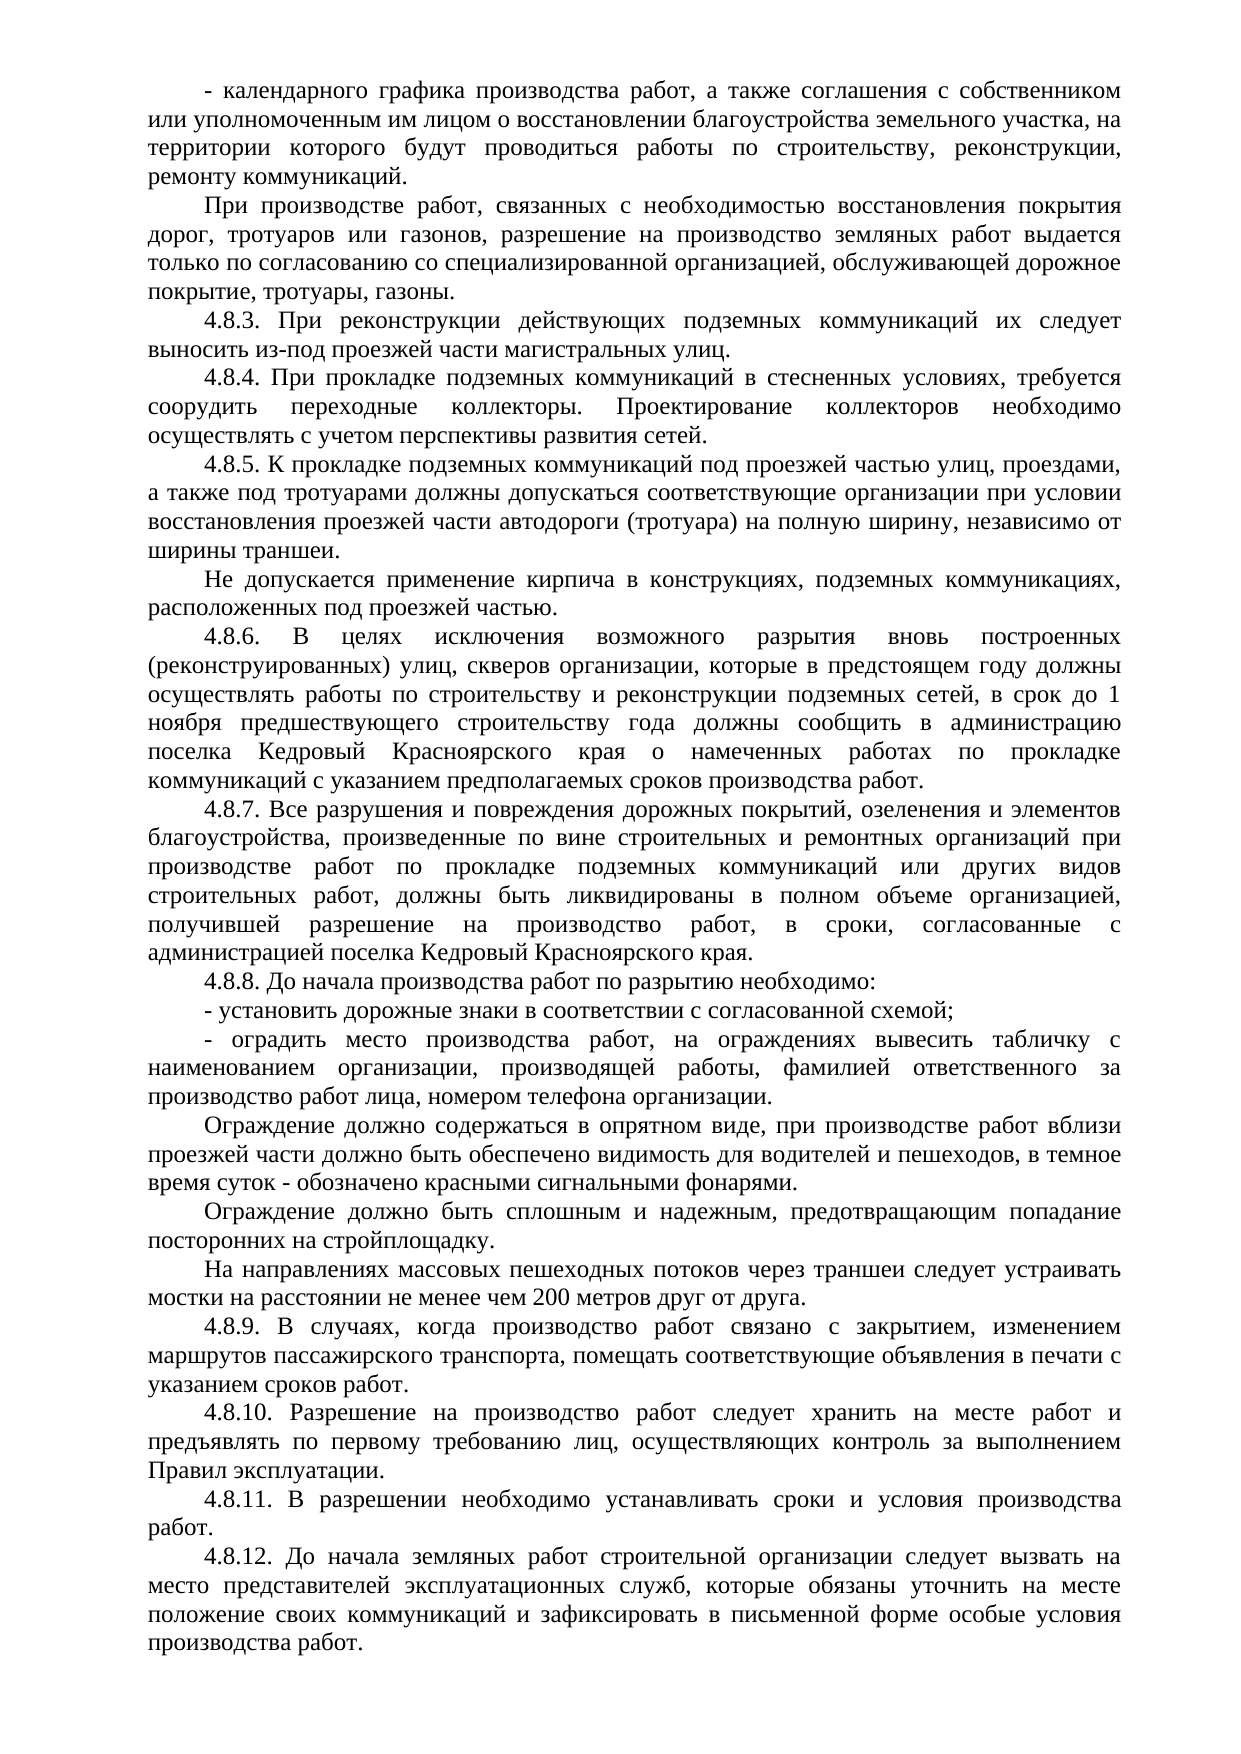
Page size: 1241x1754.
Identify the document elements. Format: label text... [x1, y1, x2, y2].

text На направлениях массовых пешеходных потоков через траншеи следует устраивать мостки на расстоянии не менее чем друг от друга. [148, 1254, 1122, 1311]
text 4.8.4. При прокладке подземных коммуникаций в стесненных условиях, требуется соорудить переходные коллекторы. Проектирование коллекторов необходимо осуществлять с учетом перспективы развития сетей. [148, 362, 1122, 449]
text При производстве работ, связанных с необходимостью восстановления покрытия дорог, тротуаров или газонов, разрешение на производство земляных работ выдается только по согласованию со специализированной организацией, обслуживающей дорожное покрытие, тротуары, газоны. [148, 190, 1122, 305]
text 4.8.3. При реконструкции действующих подземных коммуникаций их следует выносить из-под проезжей части магистральных улиц. [148, 305, 1122, 362]
text Ограждение должно быть сплошным и надежным, предотвращающим попадание посторонних на стройплощадку. [148, 1196, 1122, 1254]
text Ограждение должно содержаться в опрятном виде, при производстве работ вблизи проезжей части должно быть обеспечено видимость для водителей и пешеходов, в темное время суток - обозначено красными сигнальными фонарями. [148, 1110, 1122, 1196]
text 4.8.5. К прокладке подземных коммуникаций под проезжей частью улиц, проездами, а также под тротуарами должны допускаться соответствующие организации при условии восстановления проезжей части автодороги (тротуара) на полную ширину, независимо от ширины траншеи. [148, 449, 1122, 564]
text Не допускается применение кирпича в конструкциях, подземных коммуникациях, расположенных под проезжей частью. [148, 564, 1122, 621]
text 4.8.10. Разрешение на производство работ следует хранить на месте работ и предъявлять по первому требованию лиц, осуществляющих контроль за выполнением Правил эксплуатации. [148, 1397, 1122, 1484]
text - оградить место производства работ, на ограждениях вывесить табличку с наименованием организации, производящей работы, фамилией ответственного за производство работ лица, номером телефона организации. [148, 1024, 1122, 1110]
text 4.8.12. До начала земляных работ строительной организации следует вызвать на место представителей эксплуатационных служб, которые обязаны уточнить на месте положение своих коммуникаций и зафиксировать в письменной форме особые условия производства работ. [148, 1541, 1122, 1656]
text 4.8.8. До начала производства работ по разрытию необходимо: [148, 966, 1122, 995]
text 4.8.11. В разрешении необходимо устанавливать сроки и условия производства работ. [148, 1484, 1122, 1541]
text - установить дорожные знаки в соответствии с согласованной схемой; [148, 995, 1122, 1024]
text 4.8.6. В целях исключения возможного разрытия вновь построенных (реконструированных) улиц, скверов организации, которые в предстоящем году должны осуществлять работы по строительству и реконструкции подземных сетей, в срок до 1 ноября предшествующего строительству года должны сообщить в администрацию поселка Кедровый Красноярского края о намеченных работах по прокладке коммуникаций с указанием предполагаемых сроков производства работ. [148, 621, 1122, 794]
text 4.8.7. Все разрушения и повреждения дорожных покрытий, озеленения и элементов благоустройства, произведенные по вине строительных и ремонтных организаций при производстве работ по прокладке подземных коммуникаций или других видов строительных работ, должны быть ликвидированы в полном объеме организацией, получившей разрешение на производство работ, в сроки, согласованные с администрацией поселка Кедровый Красноярского края. [148, 794, 1122, 966]
text - календарного графика производства работ, а также соглашения с собственником или уполномоченным им лицом о восстановлении благоустройства земельного участка, на территории которого будут проводиться работы по строительству, реконструкции, ремонту коммуникаций. [148, 75, 1122, 190]
text 4.8.9. В случаях, когда производство работ связано с закрытием, изменением маршрутов пассажирского транспорта, помещать соответствующие объявления в печати с указанием сроков работ. [148, 1311, 1122, 1397]
